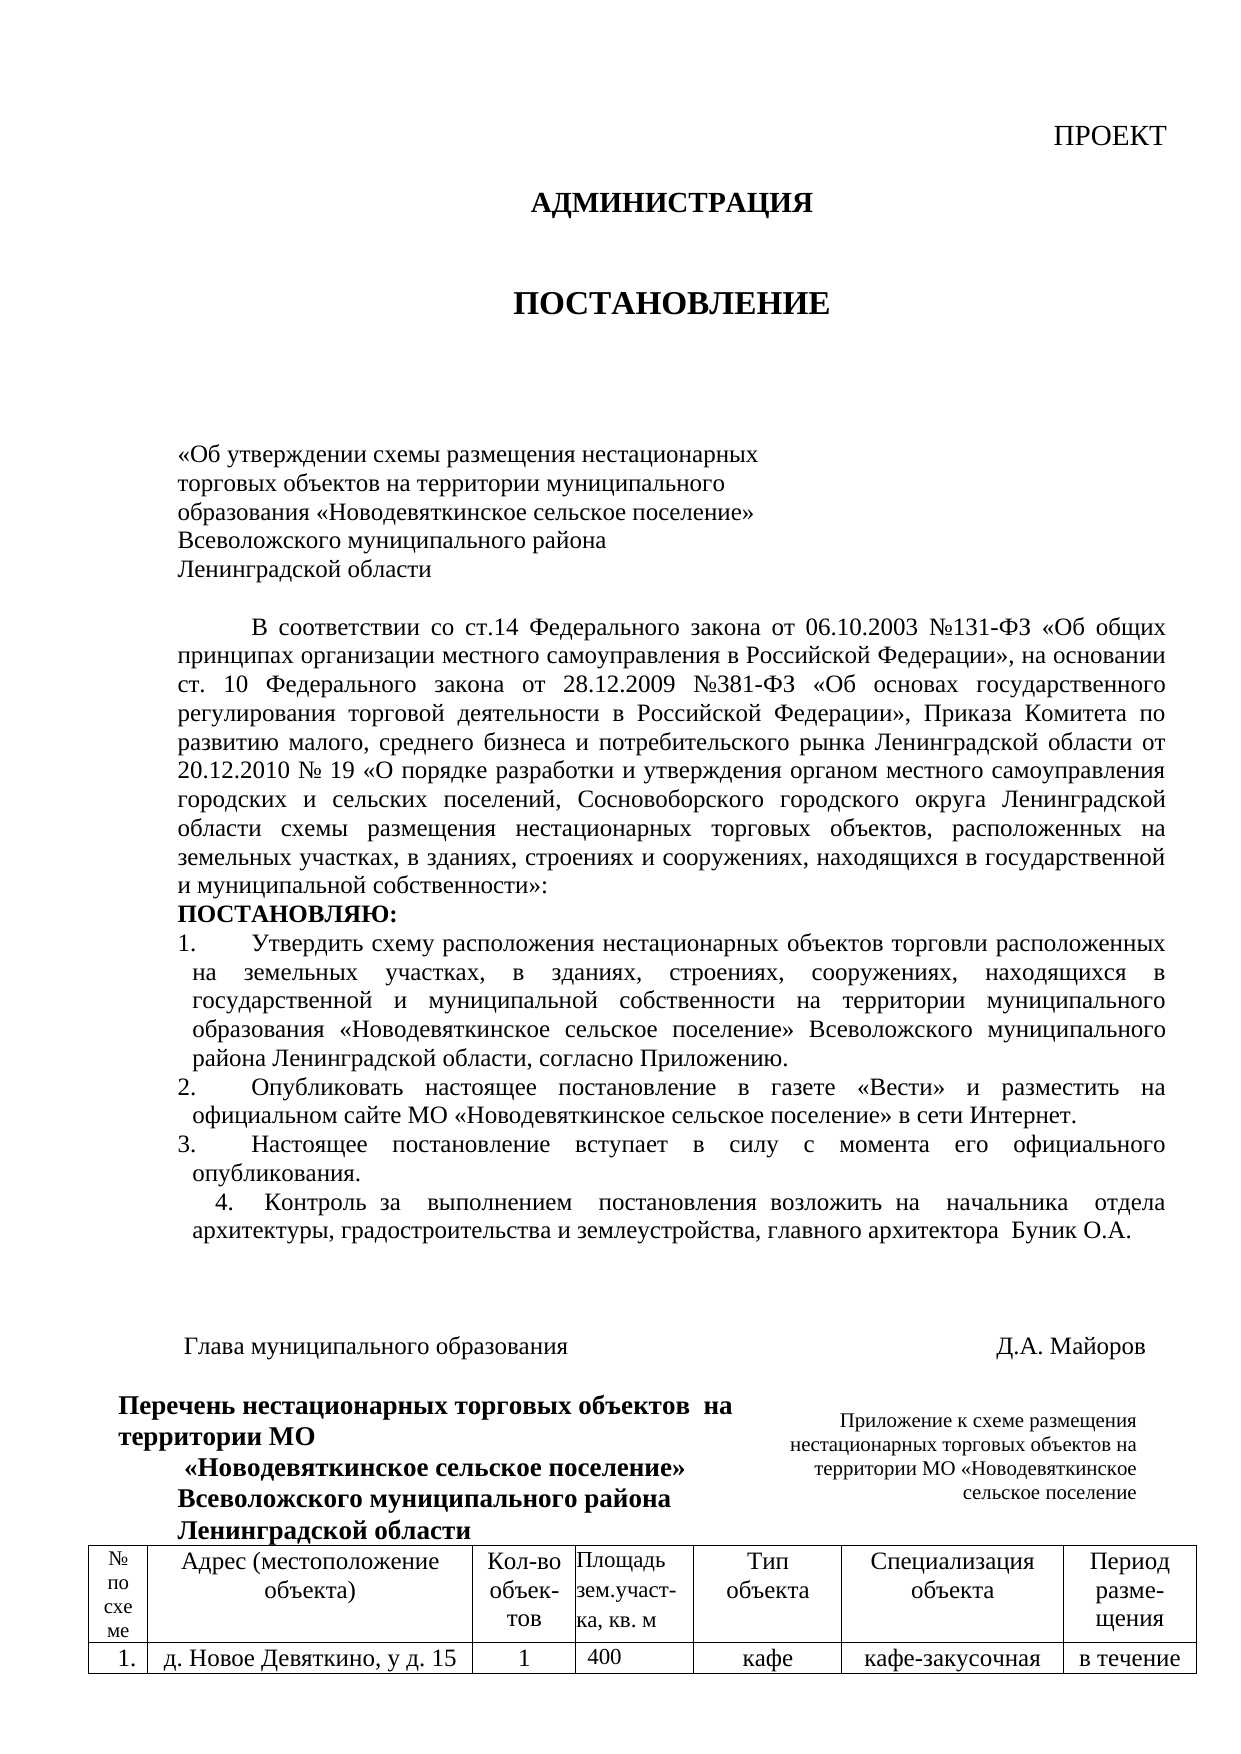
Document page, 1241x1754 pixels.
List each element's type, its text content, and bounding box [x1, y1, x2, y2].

table_header Специализация объекта [842, 1546, 1063, 1642]
table_header Период разме-щения [1064, 1546, 1196, 1642]
text «Новодевяткинское сельское поселение» Всеволожского муниципального района Ленинградской области [177, 1451, 1167, 1545]
text Всеволожского муниципального района Ленинградской области [177, 525, 1167, 583]
text ПРОЕКТ [177, 118, 1167, 152]
table_cell [89, 1643, 147, 1673]
list Опубликовать настоящее постановление в газете «Вести» и разместить на официальном сайте МО «Новодевяткинское сельское поселение» в сети Интернет. [177, 1072, 1167, 1129]
text Глава муниципального образования Д.А. Майоров [177, 1331, 1167, 1360]
table_header Кол-во объек-тов [473, 1546, 575, 1642]
text В соответствии со ст.14 Федерального закона от 06.10.2003 №131-ФЗ «Об общих принципах организации местного самоуправления в Российской Федерации», на основании ст. 10 Федерального закона от 28.12.2009 №381-ФЗ «Об основах государственного регулирования торговой деятельности в Российской Федерации», Приказа Комитета по развитию малого, среднего бизнеса и потребительского рынка Ленинградской области от 20.12.2010 № 19 «О порядке разработки и утверждения органом местного самоуправления городских и сельских поселений, Сосновоборского городского округа Ленинградской области схемы размещения нестационарных торговых объектов, расположенных на земельных участках, в зданиях, строениях и сооружениях, находящихся в государственной и муниципальной собственности»: [177, 612, 1167, 899]
table_cell 1 [473, 1643, 575, 1673]
table_header № по схеме [89, 1546, 147, 1642]
table_header Площадь зем.участ-ка, кв. м [576, 1546, 693, 1642]
table_cell кафе [694, 1643, 841, 1673]
table_header Адрес (местоположение объекта) [148, 1546, 472, 1642]
text ПОСТАНОВЛЯЮ: [177, 899, 1167, 928]
text ПОСТАНОВЛЕНИЕ [177, 283, 1167, 322]
list Настоящее постановление вступает в силу с момента его официального опубликования. [177, 1129, 1167, 1187]
text АДМИНИСТРАЦИЯ [177, 185, 1167, 219]
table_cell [148, 1643, 472, 1673]
list Контроль за выполнением постановления возложить на начальника отдела архитектуры, градостроительства и землеустройства, главного архитектора Буник О.А. [192, 1187, 1167, 1244]
table_cell кафе-закусочная [842, 1643, 1063, 1673]
table_header Тип объекта [694, 1546, 841, 1642]
table_header Приложение к схеме размещения нестационарных торговых объектов на территории МО «Новодевяткинское сельское поселение [753, 1408, 1148, 1526]
table_cell в течение года [1064, 1643, 1196, 1673]
table_cell 400 [576, 1643, 693, 1673]
text Перечень нестационарных торговых объектов на территории МО [118, 1389, 1167, 1451]
list Утвердить схему расположения нестационарных объектов торговли расположенных на земельных участках, в зданиях, строениях, сооружениях, находящихся в государственной и муниципальной собственности на территории муниципального образования «Новодевяткинское сельское поселение» Всеволожского муниципального района Ленинградской области, согласно Приложению. [177, 928, 1167, 1072]
text «Об утверждении схемы размещения нестационарных торговых объектов на территории муниципального образования «Новодевяткинское сельское поселение» [177, 439, 1167, 525]
